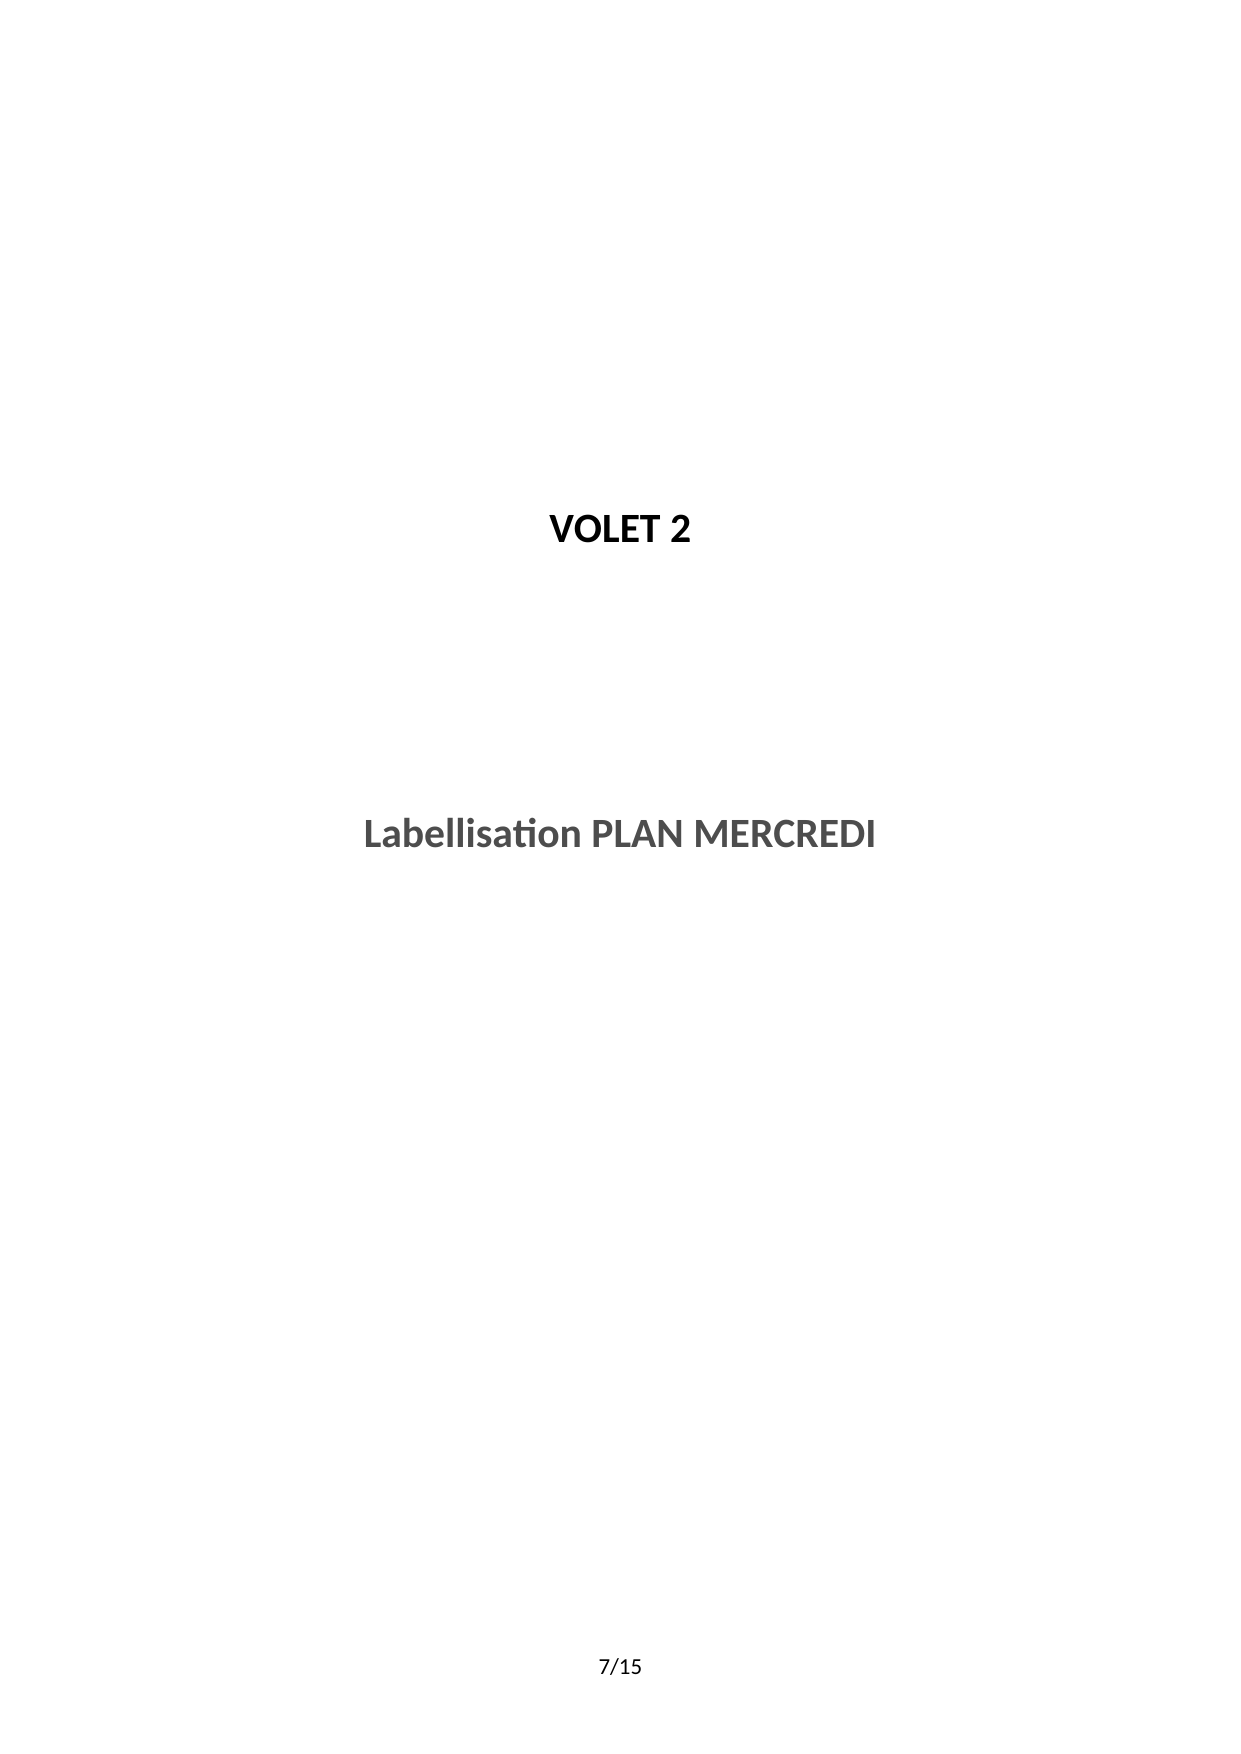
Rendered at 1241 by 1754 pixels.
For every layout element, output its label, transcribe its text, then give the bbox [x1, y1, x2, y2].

text VOLET 2 [118, 502, 1122, 553]
text Labellisation PLAN MERCREDI [118, 807, 1122, 858]
